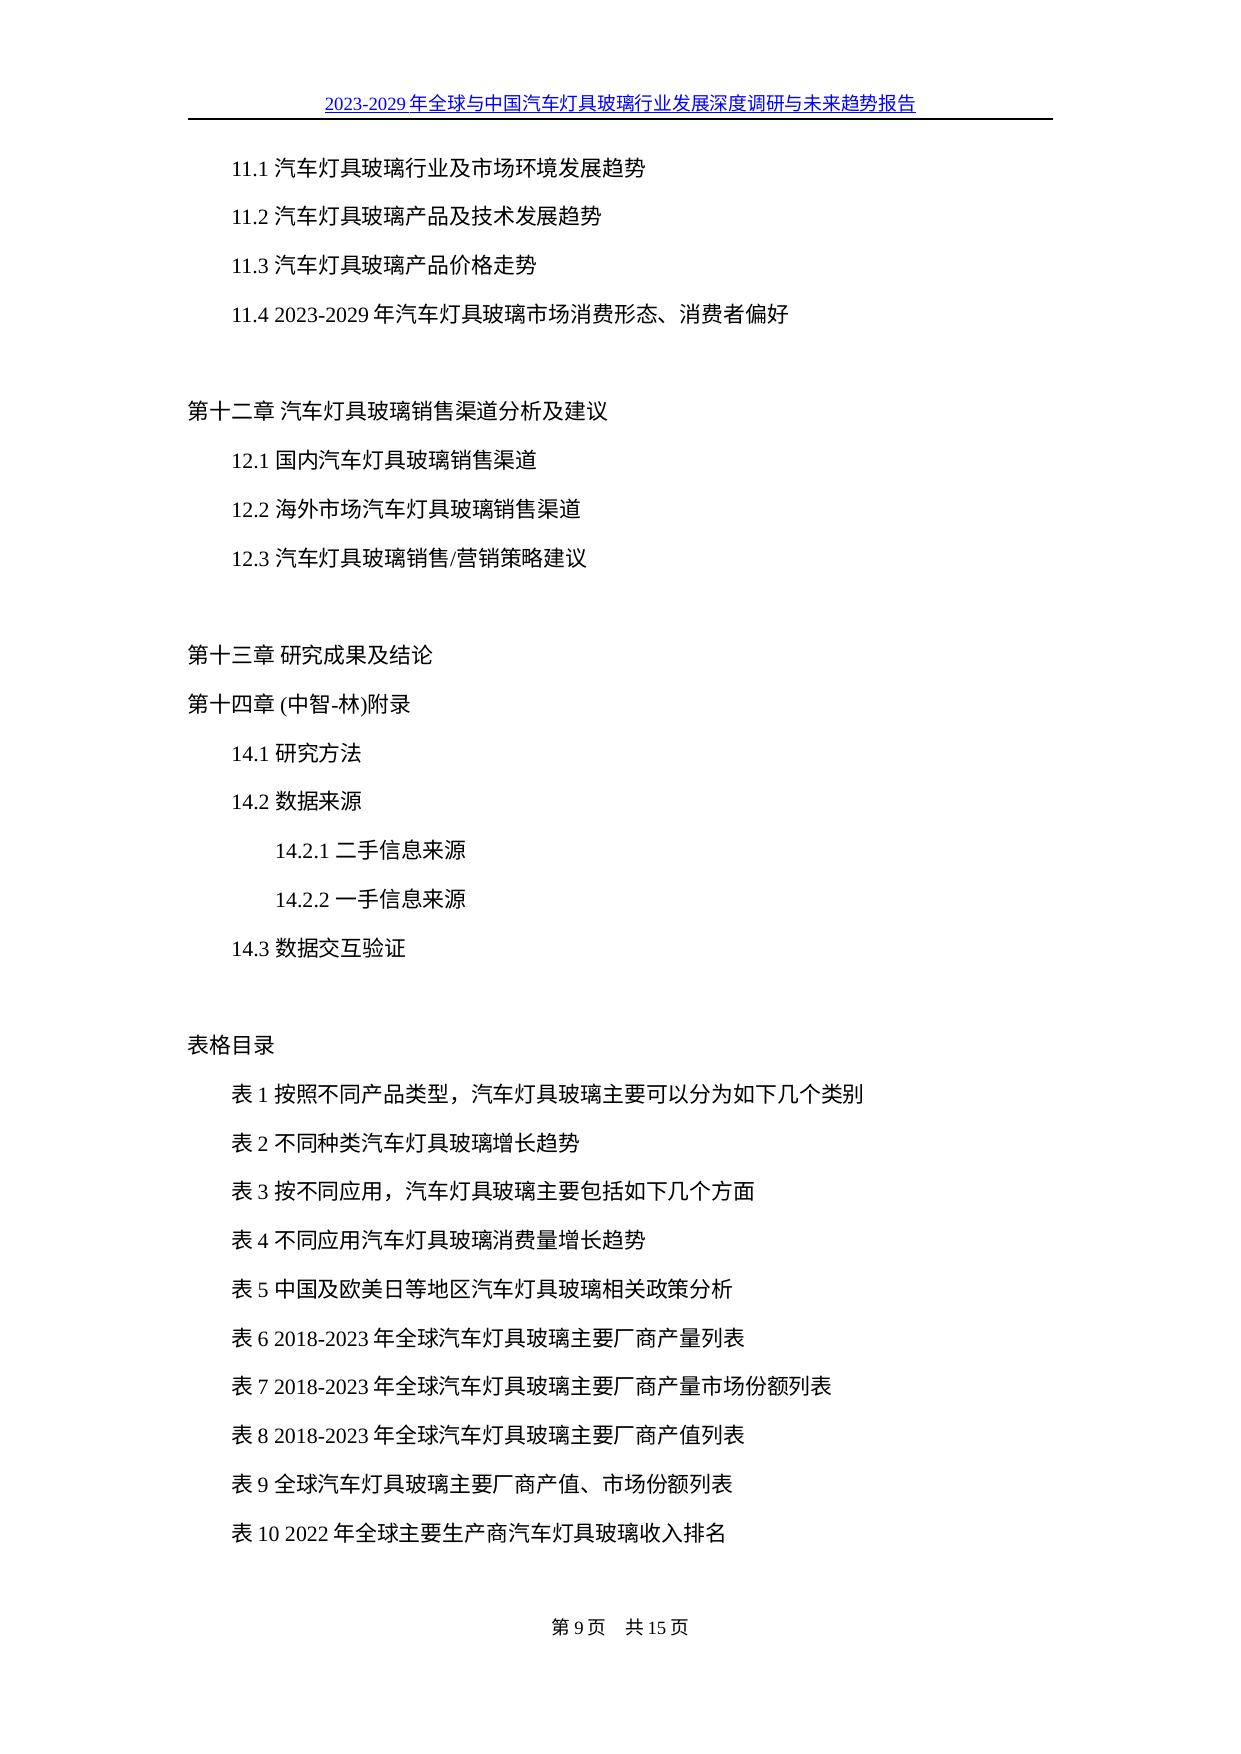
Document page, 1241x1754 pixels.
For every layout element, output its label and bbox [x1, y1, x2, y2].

text [187, 150, 1053, 1548]
